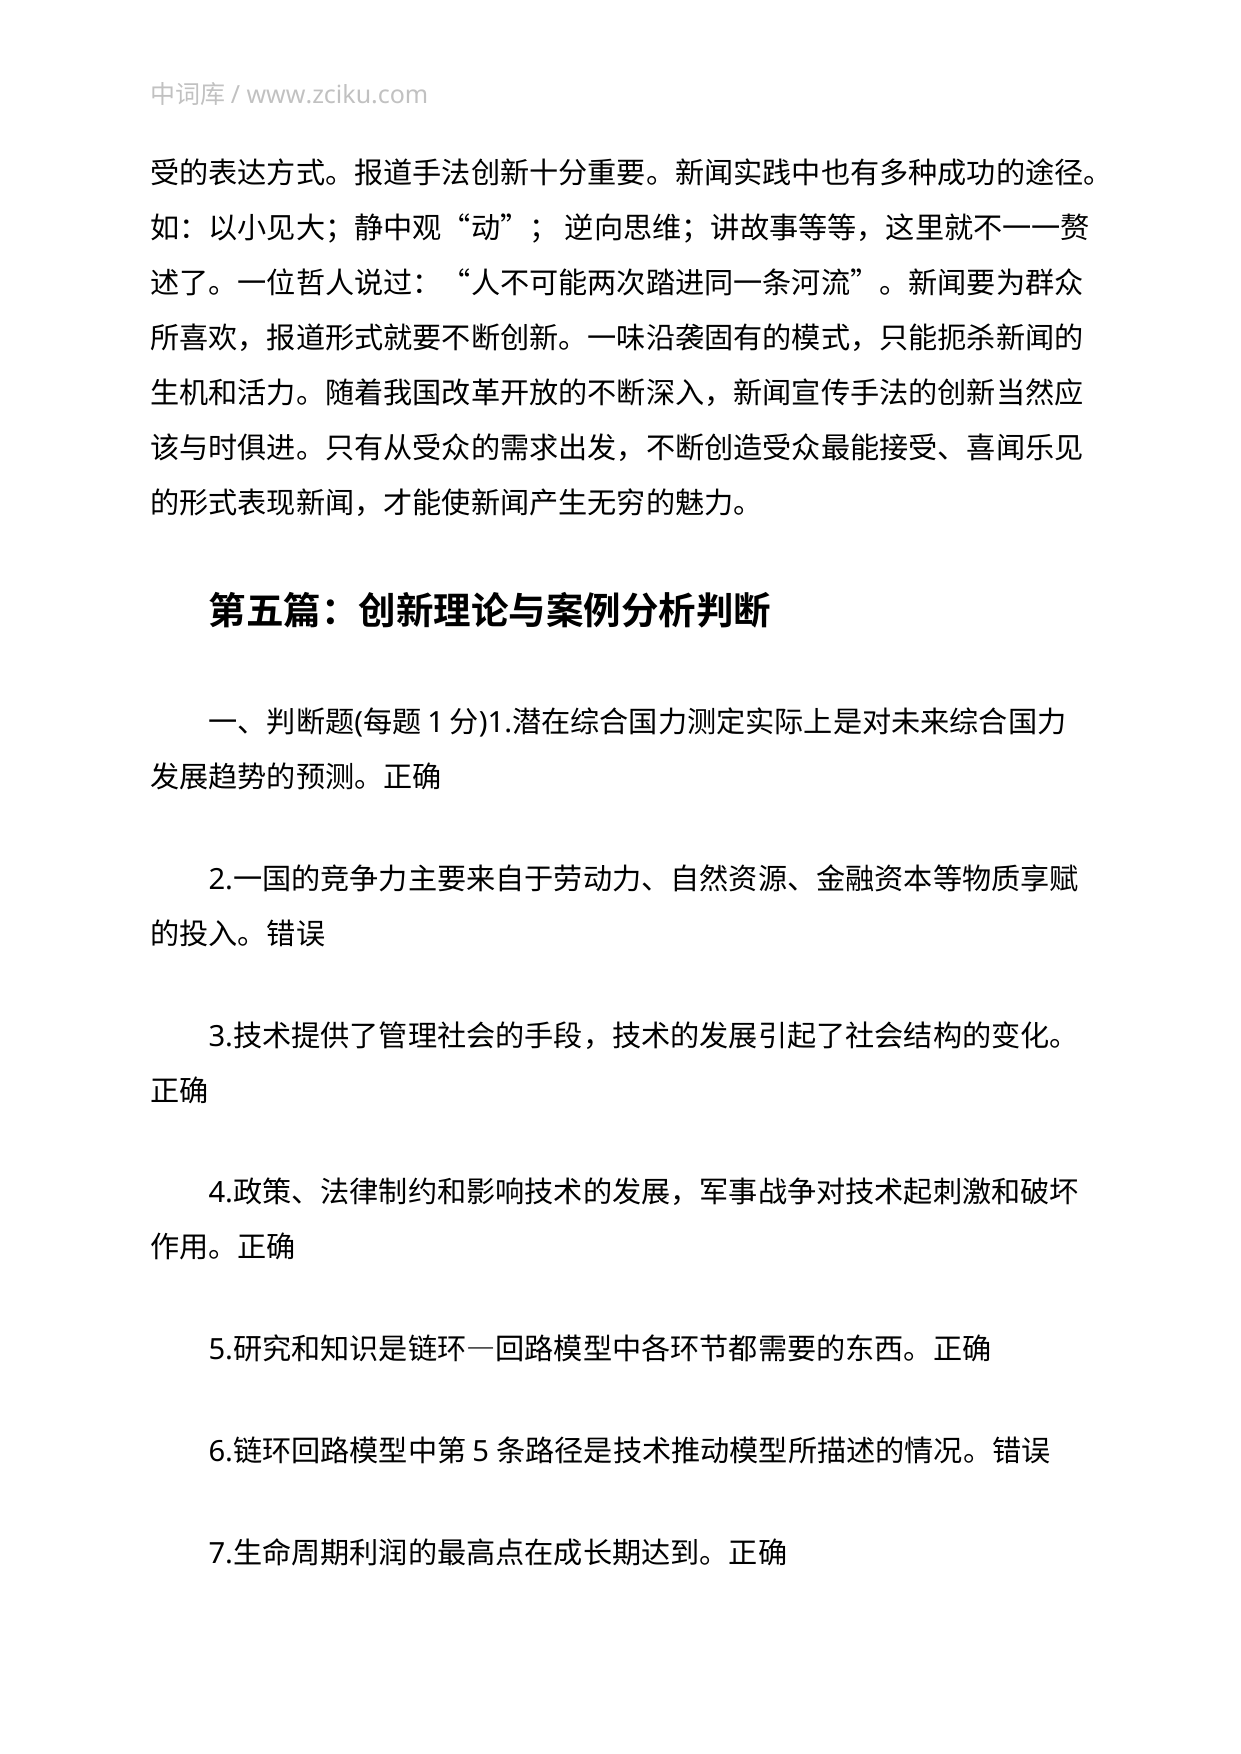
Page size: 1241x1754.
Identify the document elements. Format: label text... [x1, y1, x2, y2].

text 7.生命周期利润的最高点在成长期达到。正确 [150, 1529, 1090, 1572]
text 一、判断题(每题1分)1.潜在综合国力测定实际上是对未来综合国力发展趋势的预测。正确 [150, 698, 1090, 796]
text 2.一国的竞争力主要来自于劳动力、自然资源、金融资本等物质享赋的投入。错误 [150, 855, 1090, 953]
text 4.政策、法律制约和影响技术的发展，军事战争对技术起刺激和破坏作用。正确 [150, 1169, 1090, 1266]
text 5.研究和知识是链环—回路模型中各环节都需要的东西。正确 [150, 1326, 1090, 1368]
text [150, 150, 1090, 522]
text 第五篇：创新理论与案例分析判断 [150, 581, 1090, 635]
text 3.技术提供了管理社会的手段，技术的发展引起了社会结构的变化。正确 [150, 1012, 1090, 1109]
text 6.链环回路模型中第5 条路径是技术推动模型所描述的情况。错误 [150, 1428, 1090, 1470]
